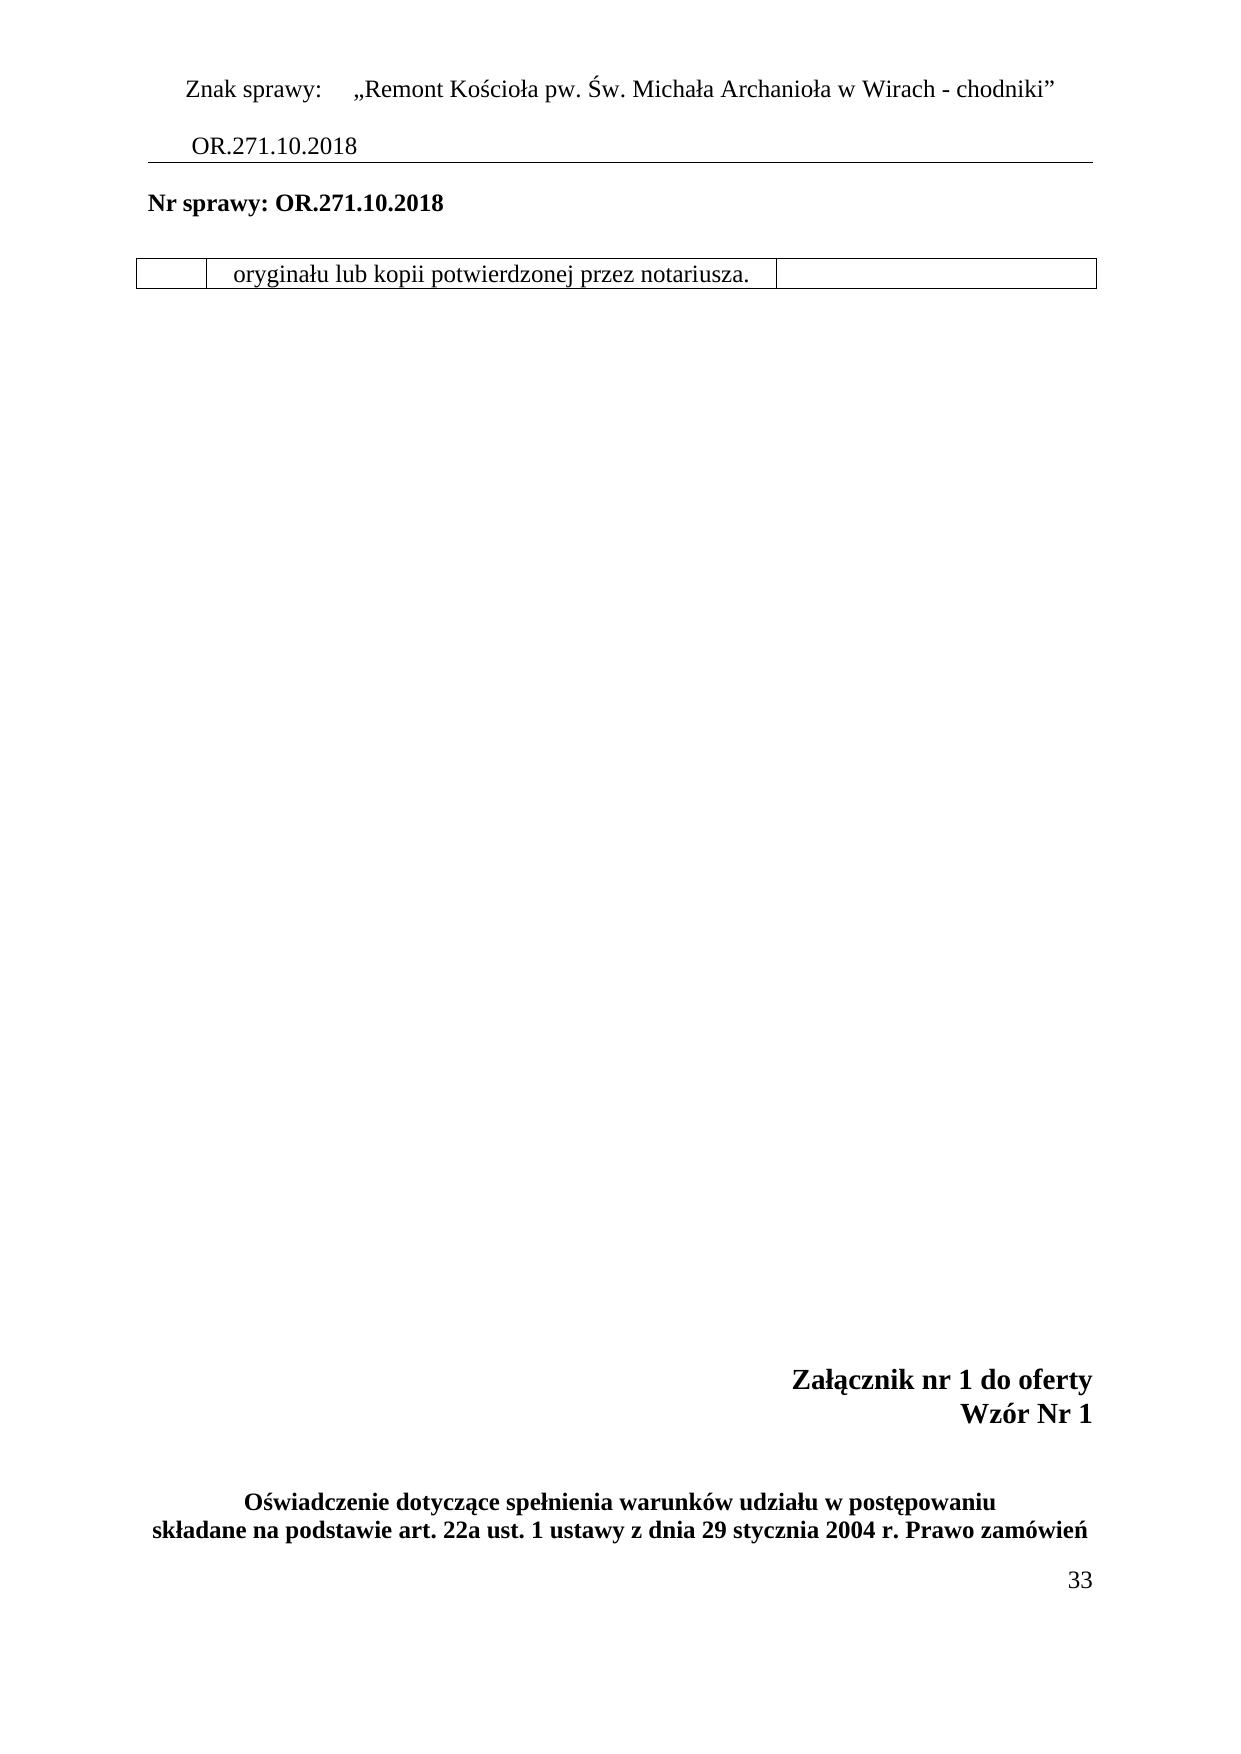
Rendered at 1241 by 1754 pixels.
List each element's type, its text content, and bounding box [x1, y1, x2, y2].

text składane na podstawie art. 22a ust. 1 ustawy z dnia 29 stycznia 2004 r. Prawo zamówień [148, 1516, 1093, 1544]
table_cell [207, 259, 776, 288]
table_cell 11. [137, 259, 206, 288]
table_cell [777, 259, 1096, 288]
text Załącznik nr 1 do oferty [148, 1362, 1093, 1396]
text Oświadczenie dotyczące spełnienia warunków udziału w postępowaniu [148, 1487, 1093, 1516]
text Wzór Nr 1 [148, 1396, 1093, 1429]
